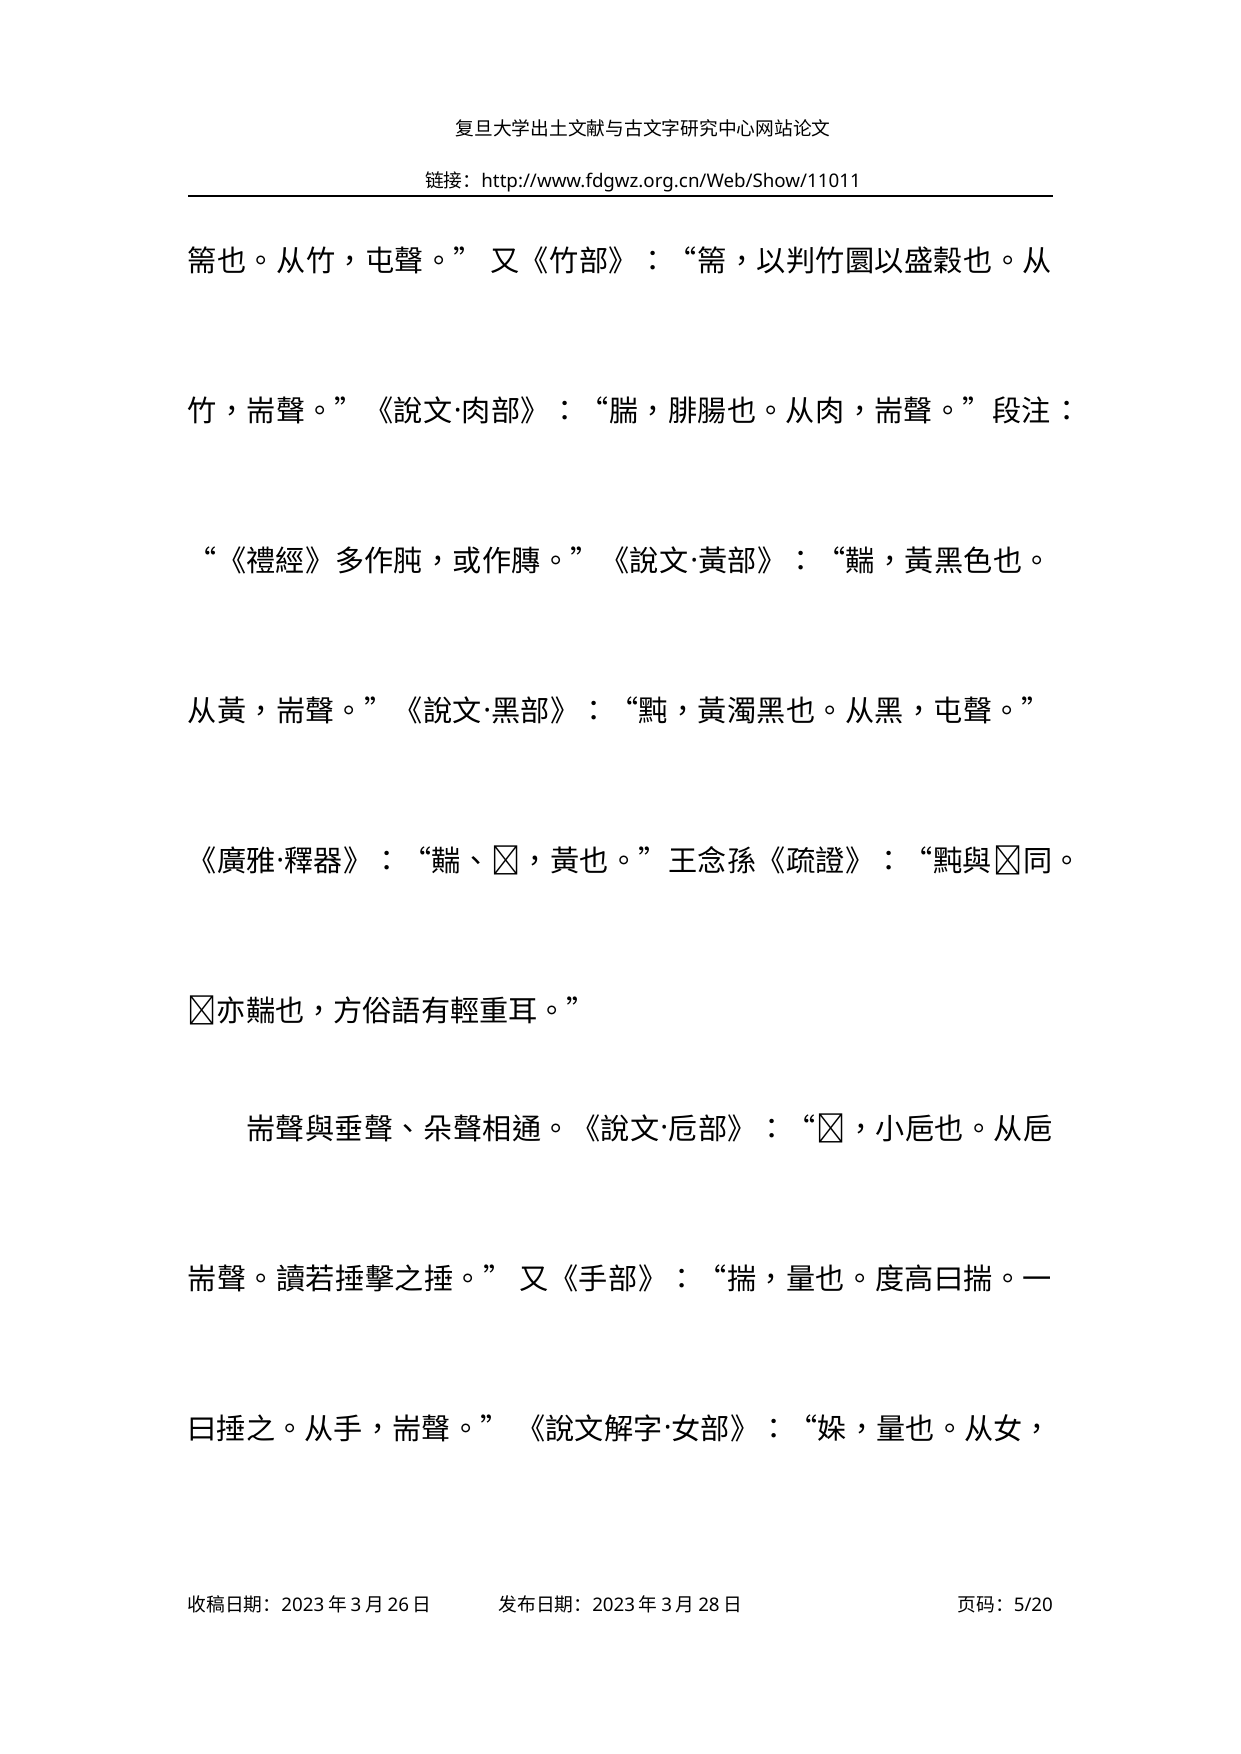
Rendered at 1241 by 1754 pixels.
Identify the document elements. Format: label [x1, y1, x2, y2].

text [187, 222, 1053, 1047]
text [187, 1089, 1053, 1464]
